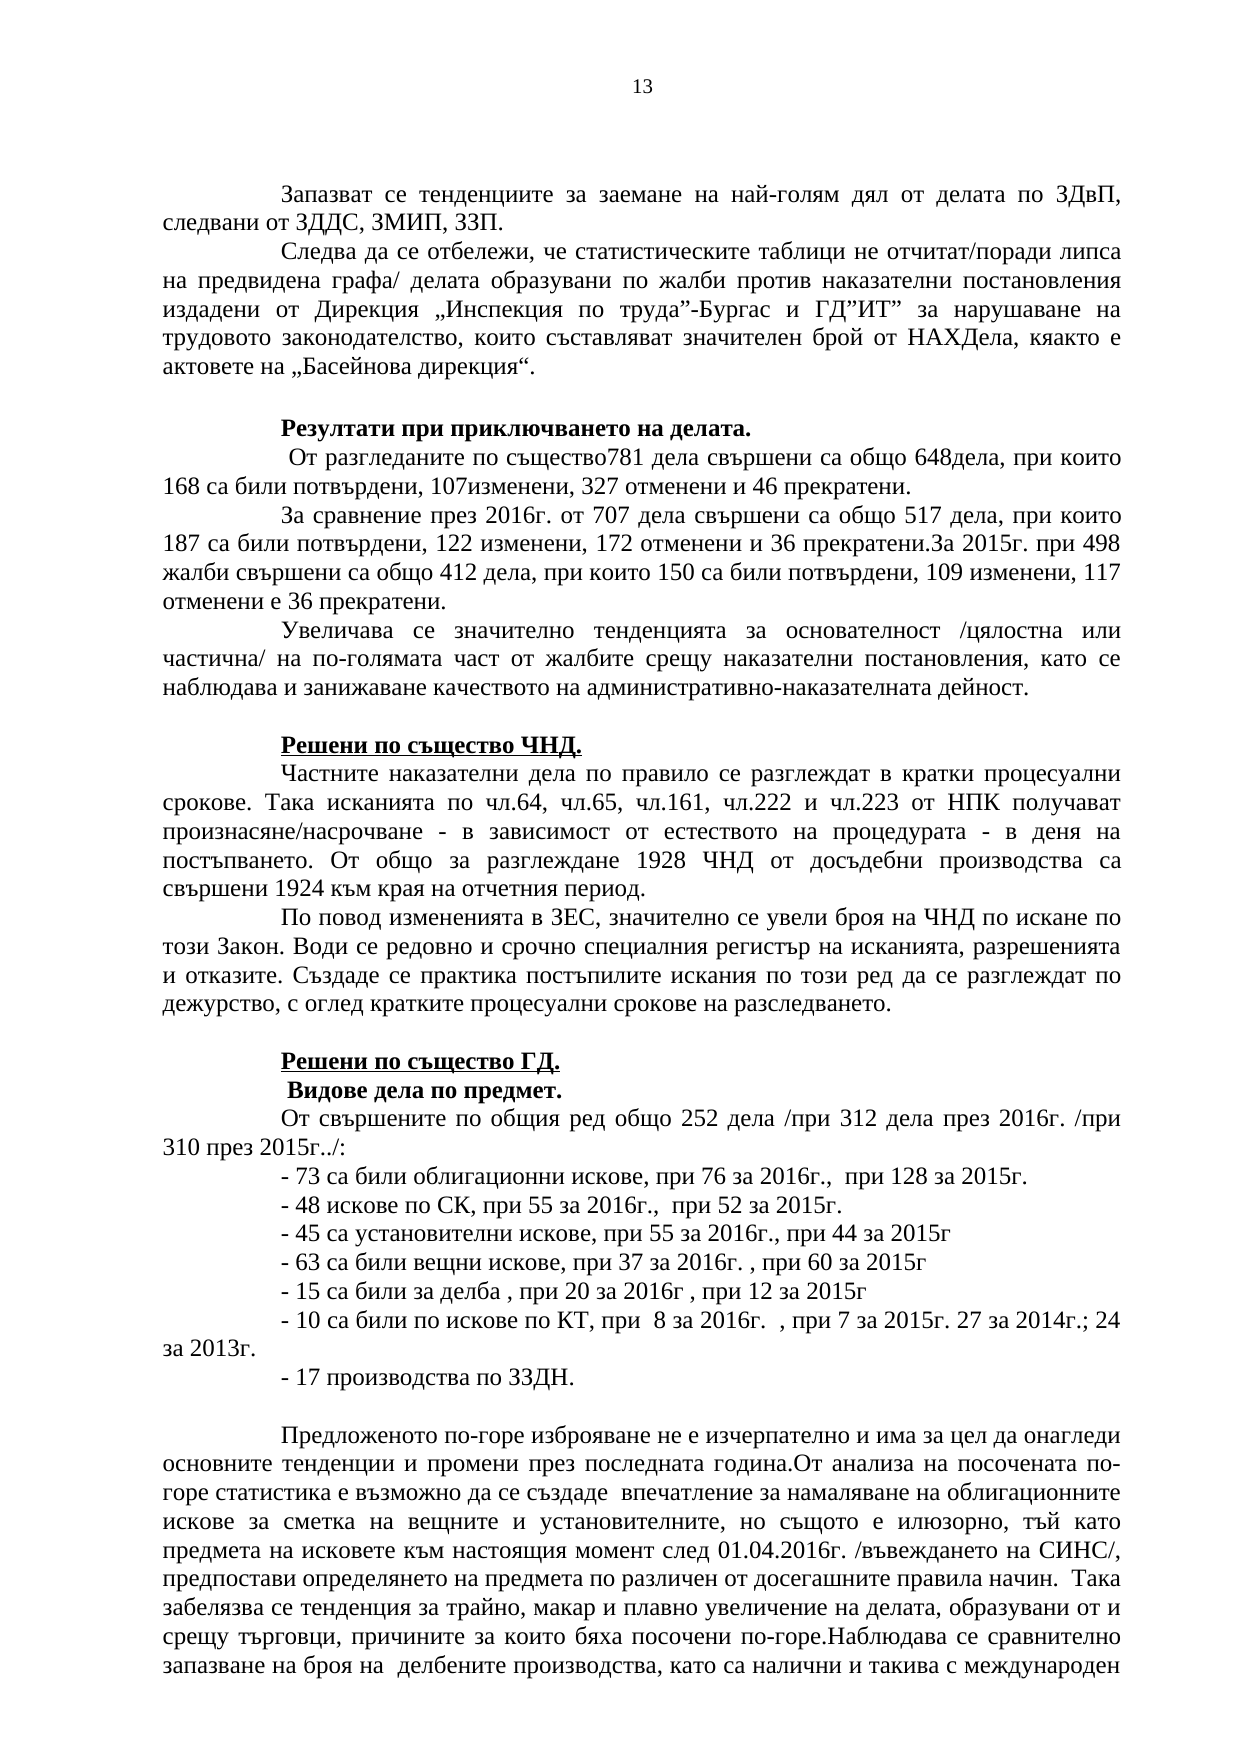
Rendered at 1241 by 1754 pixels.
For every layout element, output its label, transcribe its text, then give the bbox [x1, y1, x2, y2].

text Решени по същество ЧНД. [162, 730, 1122, 758]
text - 73 са били облигационни искове, при 76 за 2016г., при 128 за 2015г. [162, 1161, 1122, 1190]
text - 10 са били по искове по КТ, при 8 за 2016г. , при 7 за 2015г. 27 за 2014г.; 24 за 2013г. [162, 1305, 1122, 1362]
text Решени по същество ГД. [162, 1046, 1122, 1075]
text - 15 са били за делба , при 20 за 2016г , при 12 за 2015г [162, 1276, 1122, 1305]
text Следва да се отбележи, че статистическите таблици не отчитат/поради липса на предвидена графа/ делата образувани по жалби против наказателни постановления издадени от Дирекция „Инспекция по труда”-Бургас и ГД”ИТ” за нарушаване на трудовото законодателство, които съставляват значителен брой от НАХДела, кяакто е актовете на „Басейнова дирекция“. [162, 236, 1122, 380]
text Видове дела по предмет. [162, 1075, 1122, 1103]
text По повод измененията в ЗЕС, значително се увели броя на ЧНД по искане по този Закон. Води се редовно и срочно специалния регистър на исканията, разрешенията и отказите. Създаде се практика постъпилите искания по този ред да се разглеждат по дежурство, с оглед кратките процесуални срокове на разследването. [162, 902, 1122, 1017]
text За сравнение през 2016г. от 707 дела свършени са общо 517 дела, при които 187 са били потвърдени, 122 изменени, 172 отменени и 36 прекратени.За 2015г. при 498 жалби свършени са общо 412 дела, при които 150 са били потвърдени, 109 изменени, 117 отменени е 36 прекратени. [162, 500, 1122, 615]
text Частните наказателни дела по правило се разглеждат в кратки процесуални срокове. Така исканията по чл.64, чл.65, чл.161, чл.222 и чл.223 от НПК получават произнасяне/насрочване - в зависимост от естеството на процедурата - в деня на постъпването. От общо за разглеждане 1928 ЧНД от досъдебни производства са свършени 1924 към края на отчетния период. [162, 758, 1122, 902]
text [162, 1420, 1122, 1678]
text Запазват се тенденциите за заемане на най-голям дял от делата по ЗДвП, следвани от ЗДДС, ЗМИП, ЗЗП. [162, 179, 1122, 236]
text От свършените по общия ред общо 252 дела /при 312 дела през 2016г. /при 310 през 2015г../: [162, 1103, 1122, 1161]
text - 48 искове по СК, при 55 за 2016г., при 52 за 2015г. [162, 1190, 1122, 1218]
text От разгледаните по същество781 дела свършени са общо 648дела, при които 168 са били потвърдени, 107изменени, 327 отменени и 46 прекратени. [162, 442, 1122, 500]
text - 17 производства по ЗЗДН. [162, 1362, 1122, 1391]
text Увеличава се значително тенденцията за основателност /цялостна или частична/ на по-голямата част от жалбите срещу наказателни постановления, като се наблюдава и занижаване качеството на административно-наказателната дейност. [162, 615, 1122, 701]
text - 45 са установителни искове, при 55 за 2016г., при 44 за 2015г [162, 1218, 1122, 1247]
text - 63 са били вещни искове, при 37 за 2016г. , при 60 за 2015г [162, 1247, 1122, 1276]
text Резултати при приключването на делата. [162, 413, 1122, 442]
